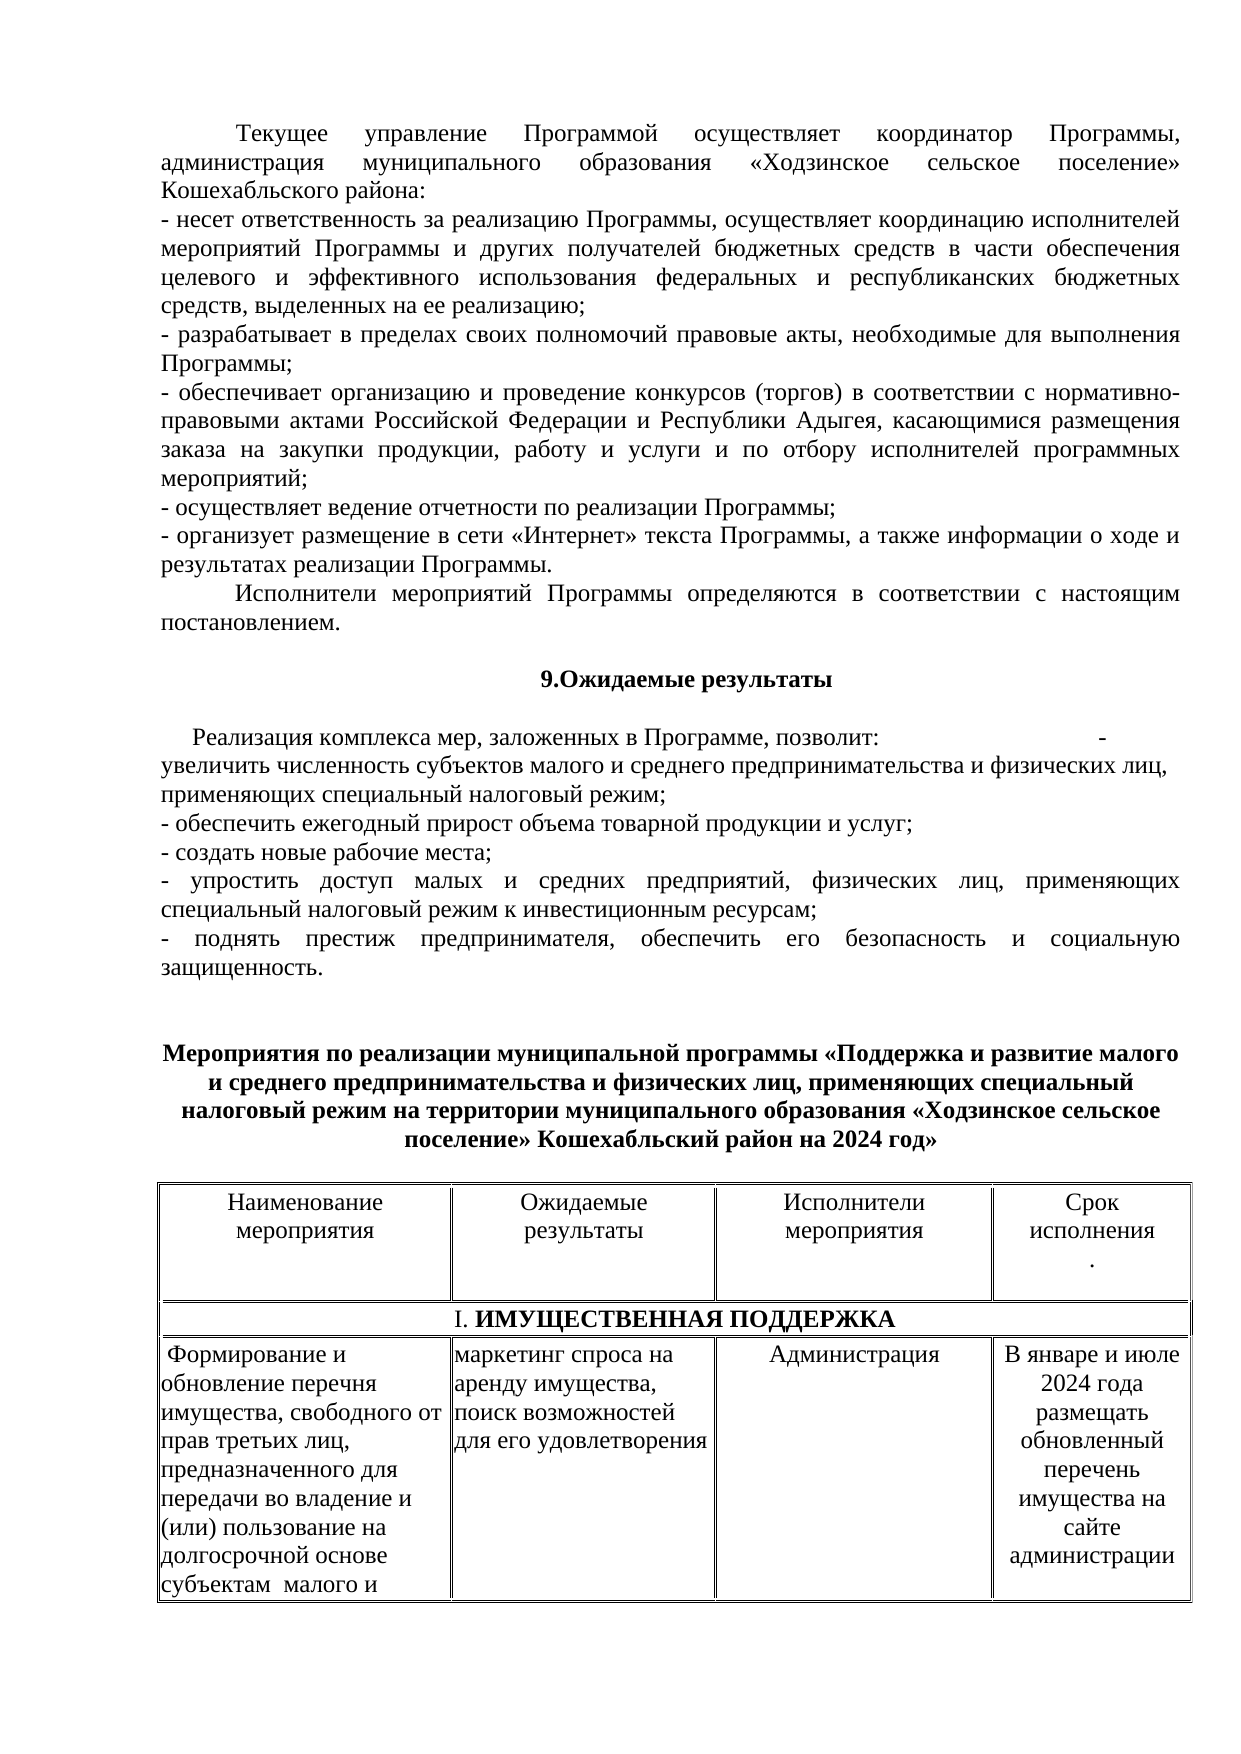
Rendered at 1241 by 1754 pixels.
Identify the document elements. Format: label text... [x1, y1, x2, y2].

table_cell I. ИМУЩЕСТВЕННАЯ ПОДДЕРЖКА [160, 1300, 1190, 1334]
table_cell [452, 1338, 716, 1600]
text Мероприятия по реализации муниципальной программы «Поддержка и развитие малого и среднего предпринимательства и физических лиц, применяющих специальный налоговый режим на территории муниципального образования «Ходзинское сельское поселение» Кошехабльский район на 2024 год» [161, 1038, 1181, 1153]
text 9.Ожидаемые результаты [161, 664, 1181, 693]
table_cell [160, 1335, 452, 1600]
text - разрабатывает в пределах своих полномочий правовые акты, необходимые для выполнения Программы; [161, 319, 1181, 377]
text - обеспечить ежегодный прирост объема товарной продукции и услуг; [161, 808, 1181, 837]
text - поднять престиж предпринимателя, обеспечить его безопасность и социальную защищенность. [161, 923, 1181, 981]
text - осуществляет ведение отчетности по реализации Программы; [161, 492, 1181, 521]
text - организует размещение в сети «Интернет» текста Программы, а также информации о ходе и результатах реализации Программы. [161, 521, 1181, 578]
text - создать новые рабочие места; [161, 837, 1181, 866]
table_header Ожидаемые результаты [452, 1185, 716, 1299]
text Реализация комплекса мер, заложенных в Программе, позволит: - увеличить численность субъектов малого и среднего предпринимательства и физических лиц, применяющих специальный налоговый режим; [161, 722, 1181, 808]
text - упростить доступ малых и средних предприятий, физических лиц, применяющих специальный налоговый режим к инвестиционным ресурсам; [161, 866, 1181, 923]
text Исполнители мероприятий Программы определяются в соответствии с настоящим постановлением. [161, 578, 1181, 636]
table_header Исполнители мероприятия [716, 1185, 993, 1299]
text - обеспечивает организацию и проведение конкурсов (торгов) в соответствии с нормативно-правовыми актами Российской Федерации и Республики Адыгея, касающимися размещения заказа на закупки продукции, работу и услуги и по отбору исполнителей программных мероприятий; [161, 377, 1181, 492]
text Текущее управление Программой осуществляет координатор Программы, администрация муниципального образования «Ходзинское сельское поселение» Кошехабльского района: [161, 118, 1181, 204]
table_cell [993, 1335, 1190, 1600]
text - несет ответственность за реализацию Программы, осуществляет координацию исполнителей мероприятий Программы и других получателей бюджетных средств в части обеспечения целевого и эффективного использования федеральных и республиканских бюджетных средств, выделенных на ее реализацию; [161, 204, 1181, 319]
table_header Наименование мероприятия [160, 1185, 452, 1299]
table_cell Администрация [716, 1338, 993, 1600]
table_header Срок исполнения . [993, 1185, 1190, 1299]
